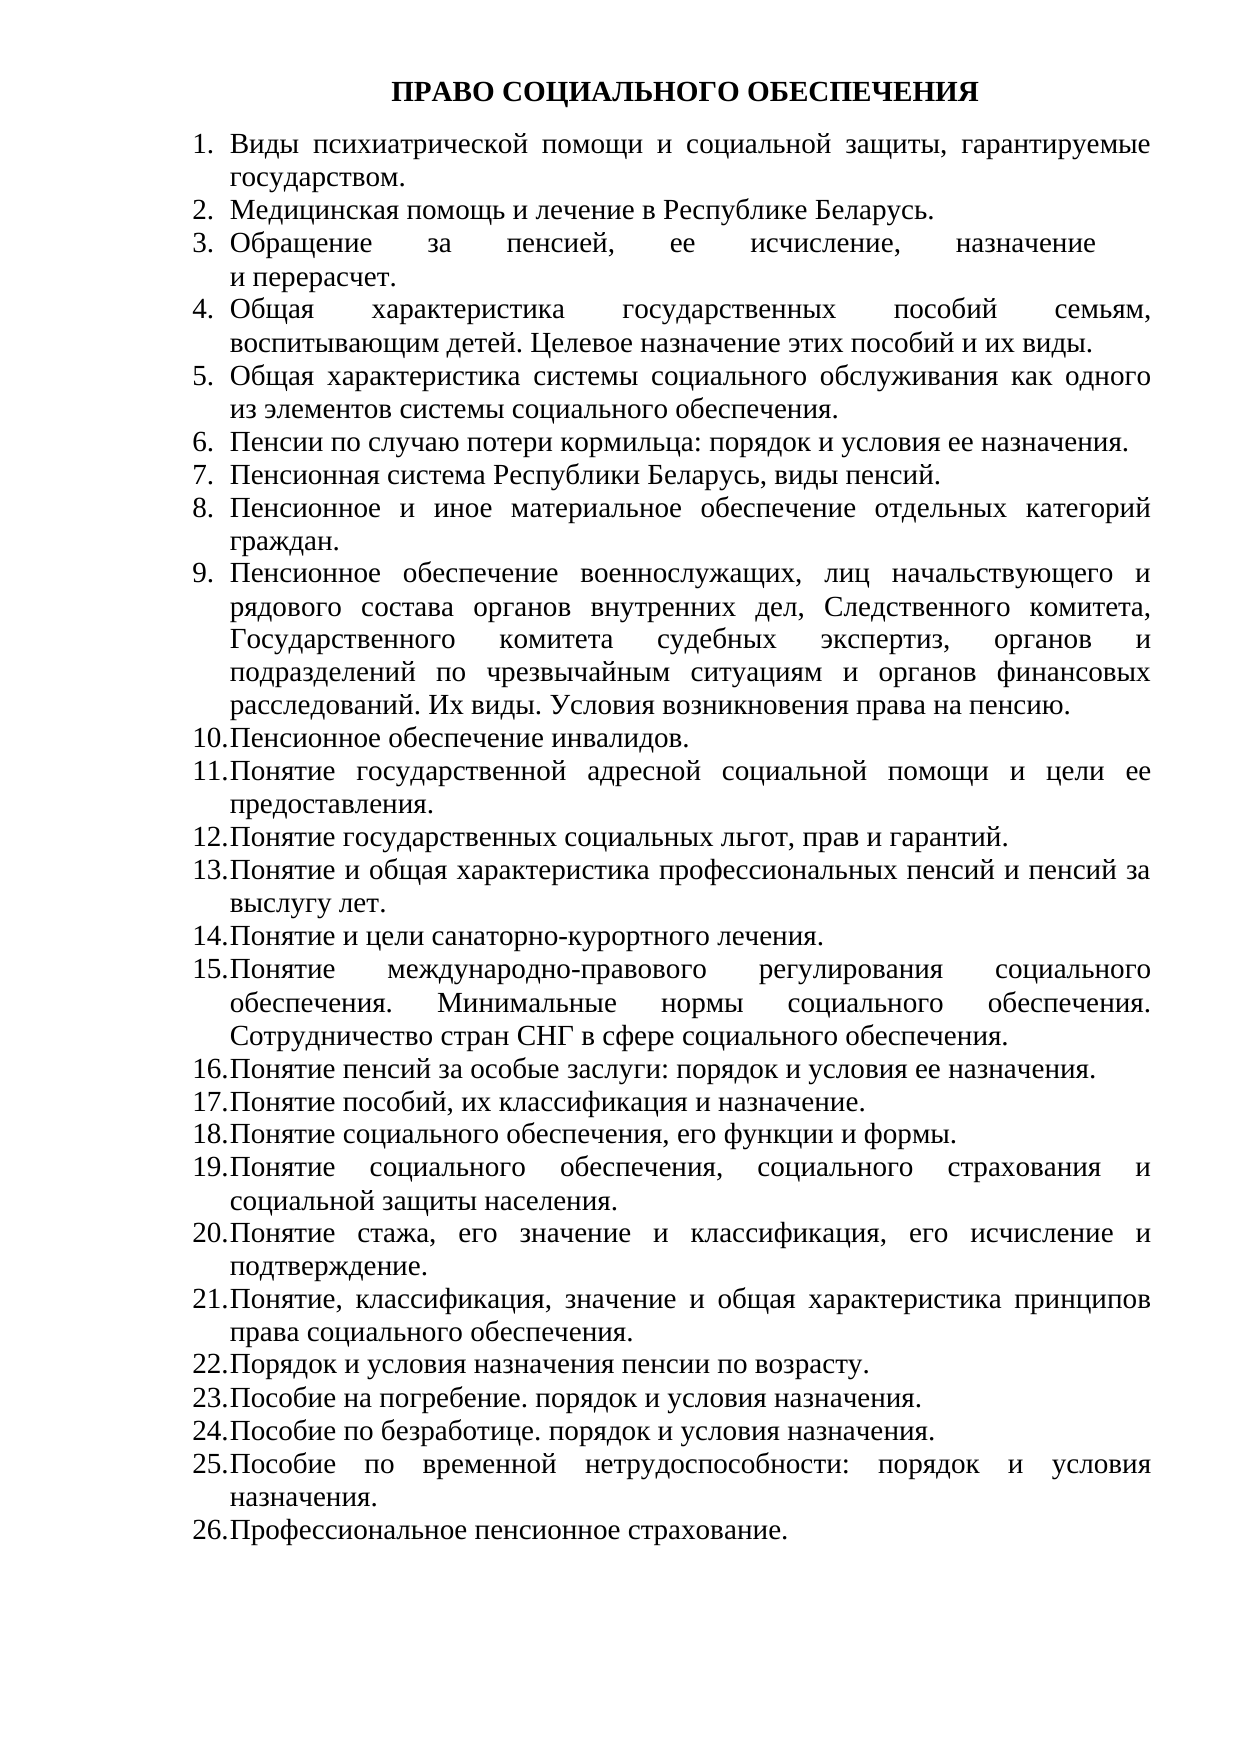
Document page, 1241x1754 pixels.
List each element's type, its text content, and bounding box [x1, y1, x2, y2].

list Пособие на погребение. порядок и условия назначения. [192, 1381, 1152, 1414]
list Профессиональное пенсионное страхование. [192, 1513, 1152, 1546]
list Обращение за пенсией, ее исчисление, назначение и перерасчет. [192, 226, 1152, 292]
list Понятие, классификация, значение и общая характеристика принципов права социального обеспечения. [192, 1282, 1152, 1348]
text ПРАВО СОЦИАЛЬНОГО ОБЕСПЕЧЕНИЯ [177, 74, 1152, 107]
list Понятие государственной адресной социальной помощи и цели ее предоставления. [192, 754, 1152, 820]
list Понятие пенсий за особые заслуги: порядок и условия ее назначения. [192, 1052, 1152, 1084]
list Пенсионная система Республики Беларусь, виды пенсий. [192, 458, 1152, 491]
list Понятие и общая характеристика профессиональных пенсий и пенсий за выслугу лет. [192, 853, 1152, 919]
list Пособие по временной нетрудоспособности: порядок и условия назначения. [192, 1447, 1152, 1513]
list Общая характеристика государственных пособий семьям, воспитывающим детей. Целевое назначение этих пособий и их виды. [192, 292, 1152, 359]
list Понятие социального обеспечения, его функции и формы. [192, 1118, 1152, 1151]
list Пенсионное обеспечение военнослужащих, лиц начальствующего и рядового состава органов внутренних дел, Следственного комитета, Государственного комитета судебных экспертиз, органов и подразделений по чрезвычайным ситуациям и органов финансовых расследований. Их виды. Условия возникновения права на пенсию. [192, 557, 1152, 721]
list Понятие пособий, их классификация и назначение. [192, 1084, 1152, 1118]
list Пенсионное и иное материальное обеспечение отдельных категорий граждан. [192, 491, 1152, 557]
list Пособие по безработице. порядок и условия назначения. [192, 1414, 1152, 1447]
list Медицинская помощь и лечение в Республике Беларусь. [192, 193, 1152, 226]
list Понятие и цели санаторно-курортного лечения. [192, 919, 1152, 952]
list Понятие стажа, его значение и классификация, его исчисление и подтверждение. [192, 1216, 1152, 1282]
list Понятие международно-правового регулирования социального обеспечения. Минимальные нормы социального обеспечения. Сотрудничество стран СНГ в сфере социального обеспечения. [192, 952, 1152, 1052]
list Понятие социального обеспечения, социального страхования и социальной защиты населения. [192, 1151, 1152, 1216]
list Виды психиатрической помощи и социальной защиты, гарантируемые государством. [192, 127, 1152, 193]
list Пенсии по случаю потери кормильца: порядок и условия ее назначения. [192, 425, 1152, 458]
list Понятие государственных социальных льгот, прав и гарантий. [192, 820, 1152, 853]
list Пенсионное обеспечение инвалидов. [192, 721, 1152, 754]
list Порядок и условия назначения пенсии по возрасту. [192, 1348, 1152, 1381]
list Общая характеристика системы социального обслуживания как одного из элементов системы социального обеспечения. [192, 359, 1152, 425]
